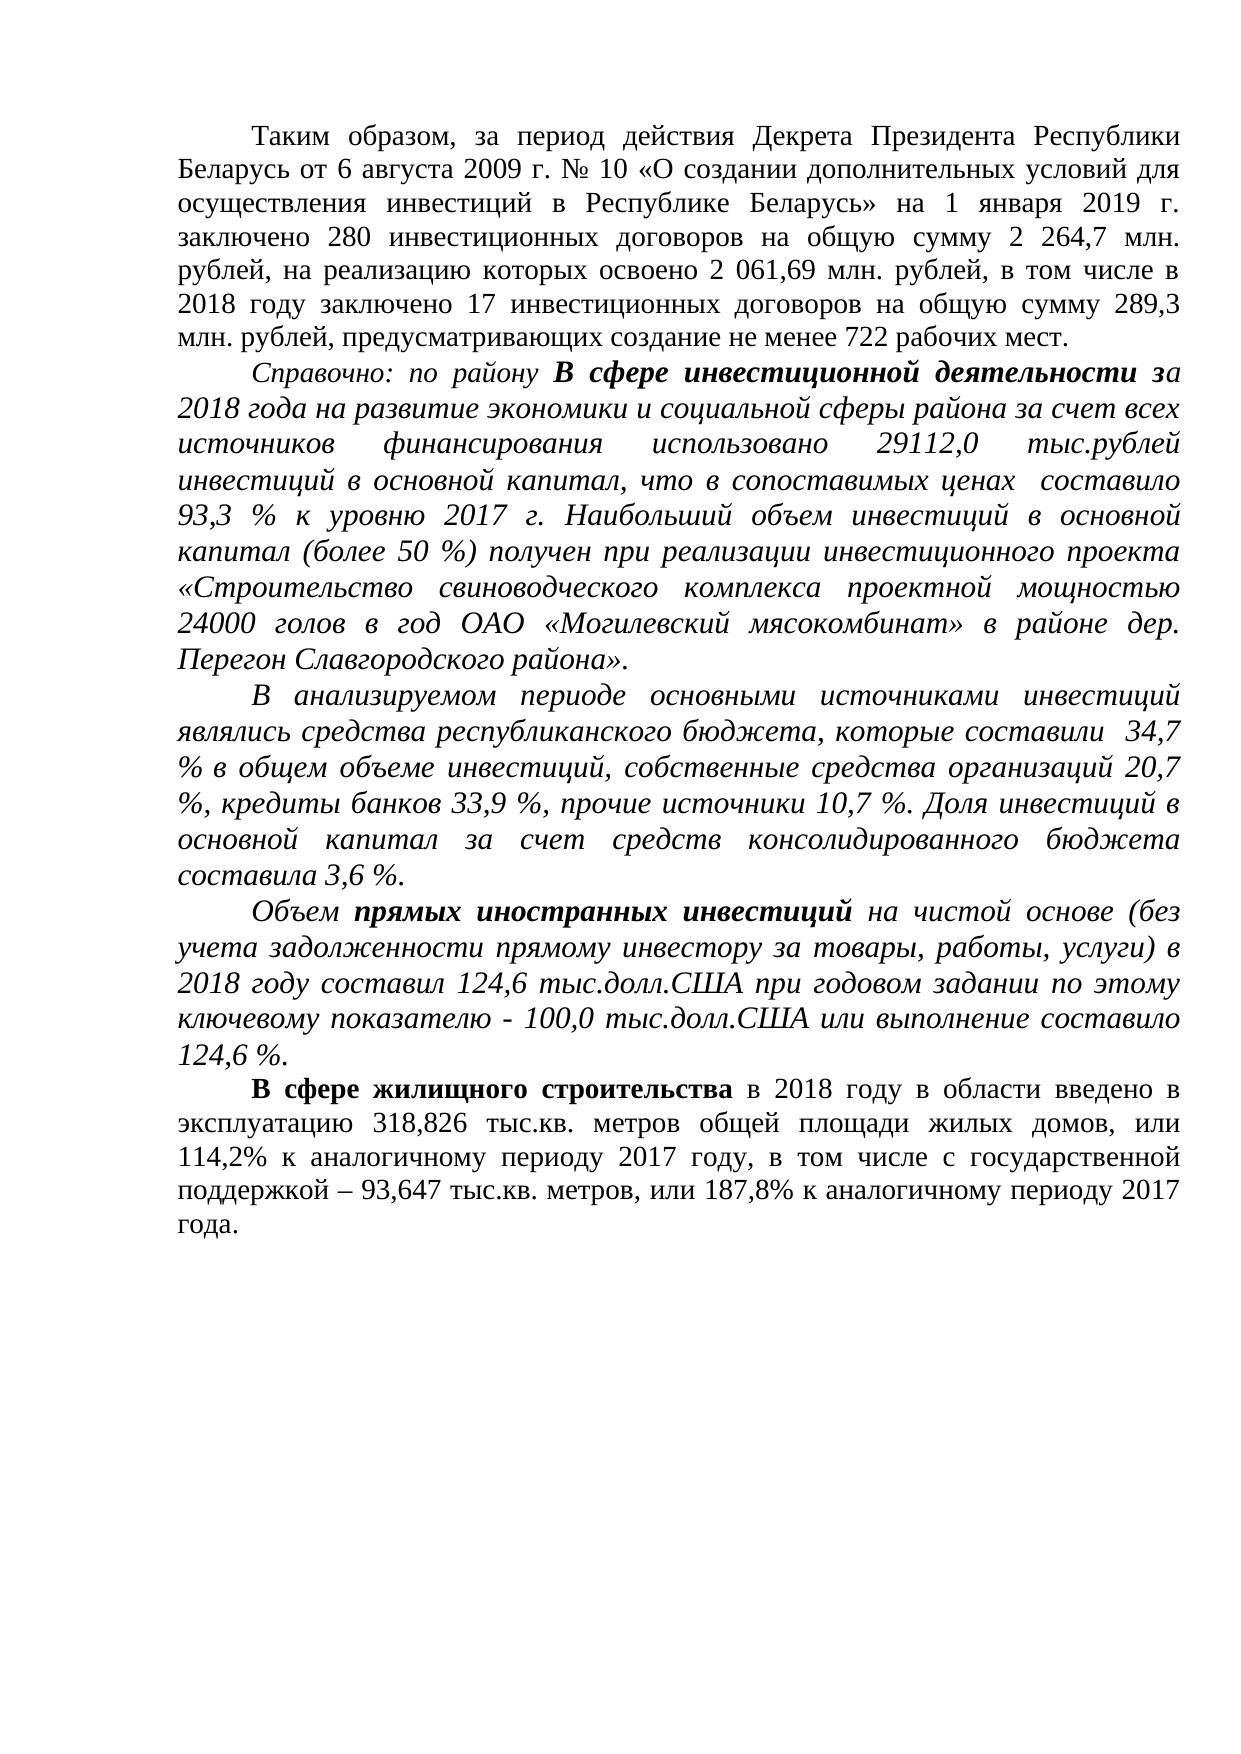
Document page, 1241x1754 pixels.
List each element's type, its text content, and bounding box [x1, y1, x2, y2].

text Справочно: по району В сфере инвестиционной деятельности за 2018 года на развитие экономики и социальной сферы района за счет всех источников финансирования использовано 29112,0 тыс.рублей инвестиций в основной капитал, что в сопоставимых ценах составило 93,3 % к уровню 2017 г. Наибольший объем инвестиций в основной капитал (более 50 %) получен при реализации инвестиционного проекта «Строительство свиноводческого комплекса проектной мощностью 24000 голов в год ОАО «Могилевский мясокомбинат» в районе дер. Перегон Славгородского района». [177, 353, 1181, 676]
text В анализируемом периоде основными источниками инвестиций являлись средства республиканского бюджета, которые составили 34,7 % в общем объеме инвестиций, собственные средства организаций 20,7 %, кредиты банков 33,9 %, прочие источники 10,7 %. Доля инвестиций в основной капитал за счет средств консолидированного бюджета составила 3,6 %. [177, 676, 1181, 892]
text В сфере жилищного строительства в 2018 году в области введено в эксплуатацию 318,826 тыс.кв. метров общей площади жилых домов, или 114,2% к аналогичному периоду 2017 году, в том числе с государственной поддержкой – 93,647 тыс.кв. метров, или 187,8% к аналогичному периоду 2017 года. [177, 1072, 1181, 1239]
text Таким образом, за период действия Декрета Президента Республики Беларусь от 6 августа 2009 г. № 10 «О создании дополнительных условий для осуществления инвестиций в Республике Беларусь» на 1 января 2019 г. заключено 280 инвестиционных договоров на общую сумму 2 264,7 млн. рублей, на реализацию которых освоено 2 061,69 млн. рублей, в том числе в 2018 году заключено 17 инвестиционных договоров на общую сумму 289,3 млн. рублей, предусматривающих создание не менее 722 рабочих мест. [177, 118, 1181, 353]
text Объем прямых иностранных инвестиций на чистой основе (без учета задолженности прямому инвестору за товары, работы, услуги) в 2018 году составил 124,6 тыс.долл.США при годовом задании по этому ключевому показателю - 100,0 тыс.долл.США или выполнение составило 124,6 %. [177, 892, 1181, 1072]
